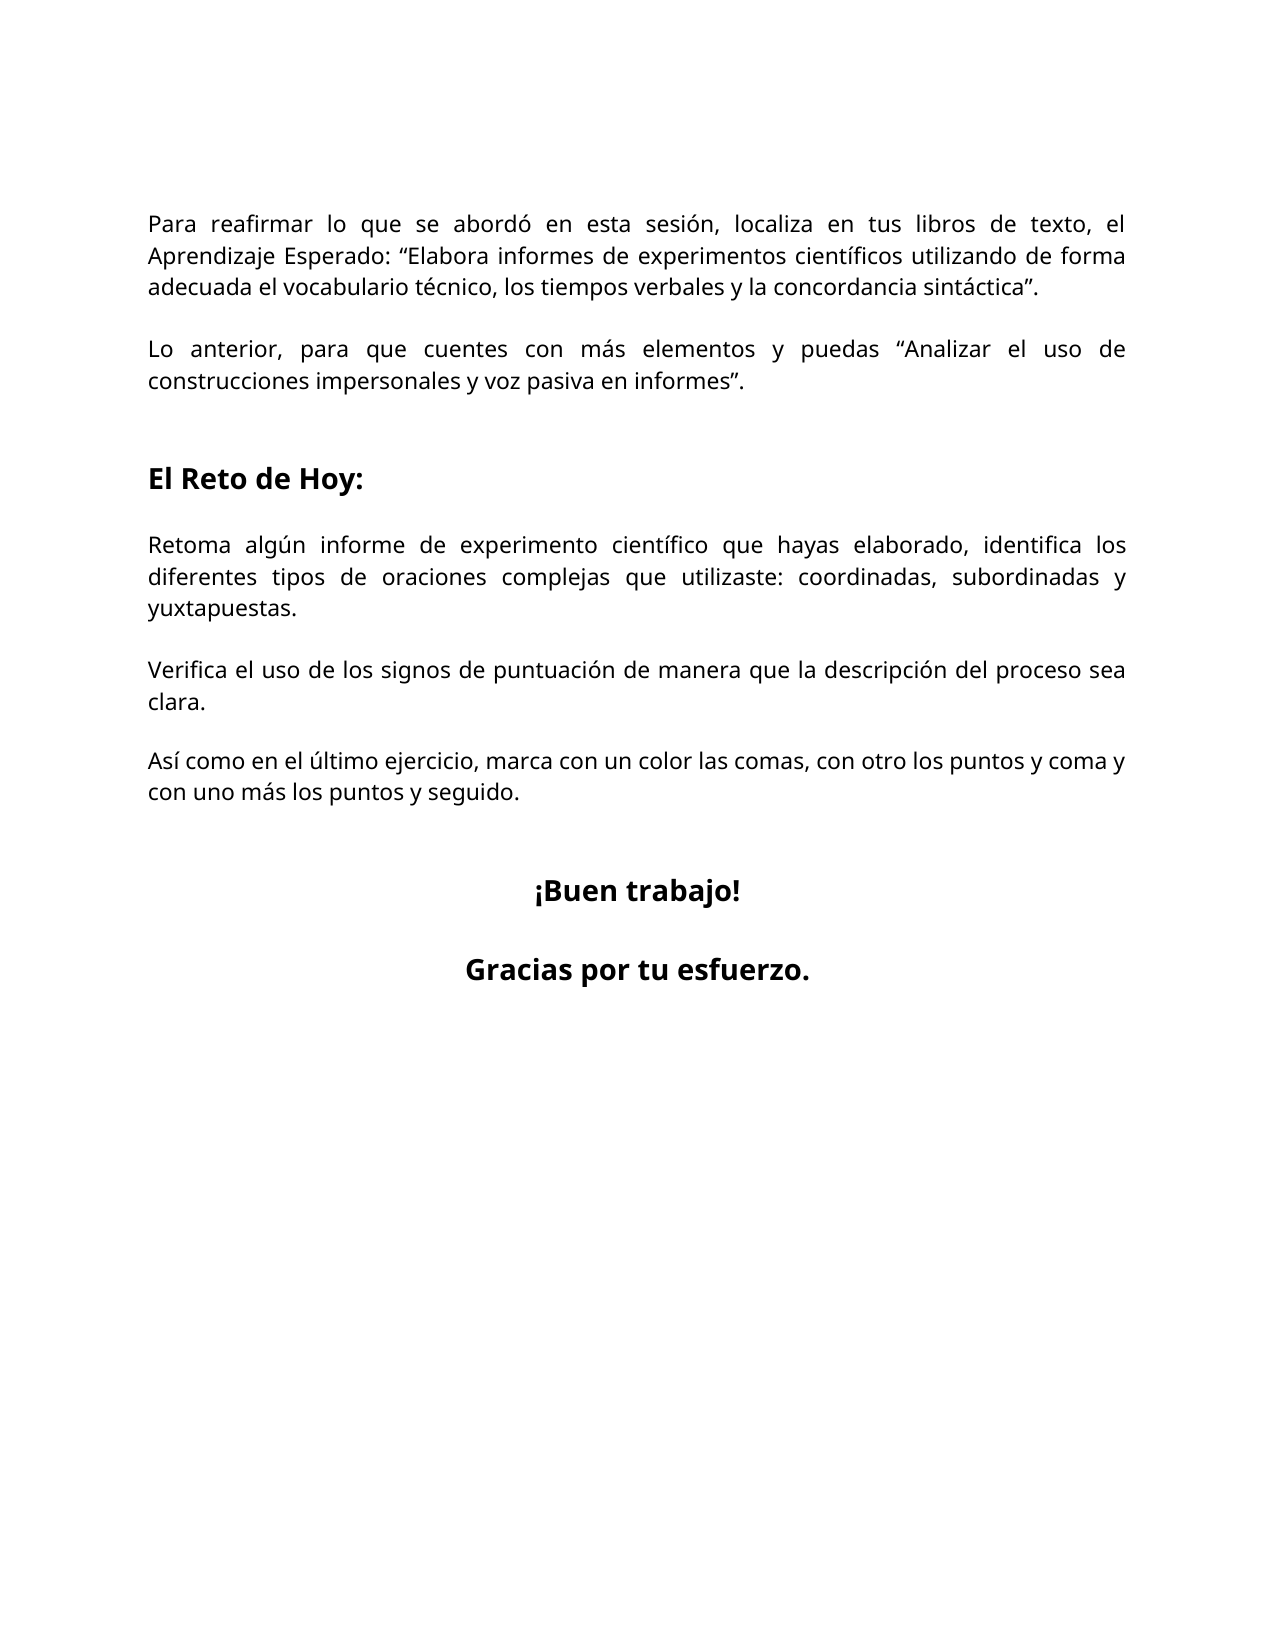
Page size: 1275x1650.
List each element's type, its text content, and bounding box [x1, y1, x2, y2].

text Gracias por tu esfuerzo. [148, 949, 1127, 989]
text Verifica el uso de los signos de puntuación de manera que la descripción del proceso sea clara. [148, 654, 1127, 717]
text El Reto de Hoy: [148, 458, 1127, 498]
text Para reafirmar lo que se abordó en esta sesión, localiza en tus libros de texto, el Aprendizaje Esperado: “Elabora informes de experimentos científicos utilizando de forma adecuada el vocabulario técnico, los tiempos verbales y la concordancia sintáctica”. [148, 208, 1127, 302]
text Retoma algún informe de experimento científico que hayas elaborado, identifica los diferentes tipos de oraciones complejas que utilizaste: coordinadas, subordinadas y yuxtapuestas. [148, 529, 1127, 623]
text Lo anterior, para que cuentes con más elementos y puedas “Analizar el uso de construcciones impersonales y voz pasiva en informes”. [148, 333, 1127, 396]
text ¡Buen trabajo! [148, 870, 1127, 909]
text Así como en el último ejercicio, marca con un color las comas, con otro los puntos y coma y con uno más los puntos y seguido. [148, 745, 1127, 807]
